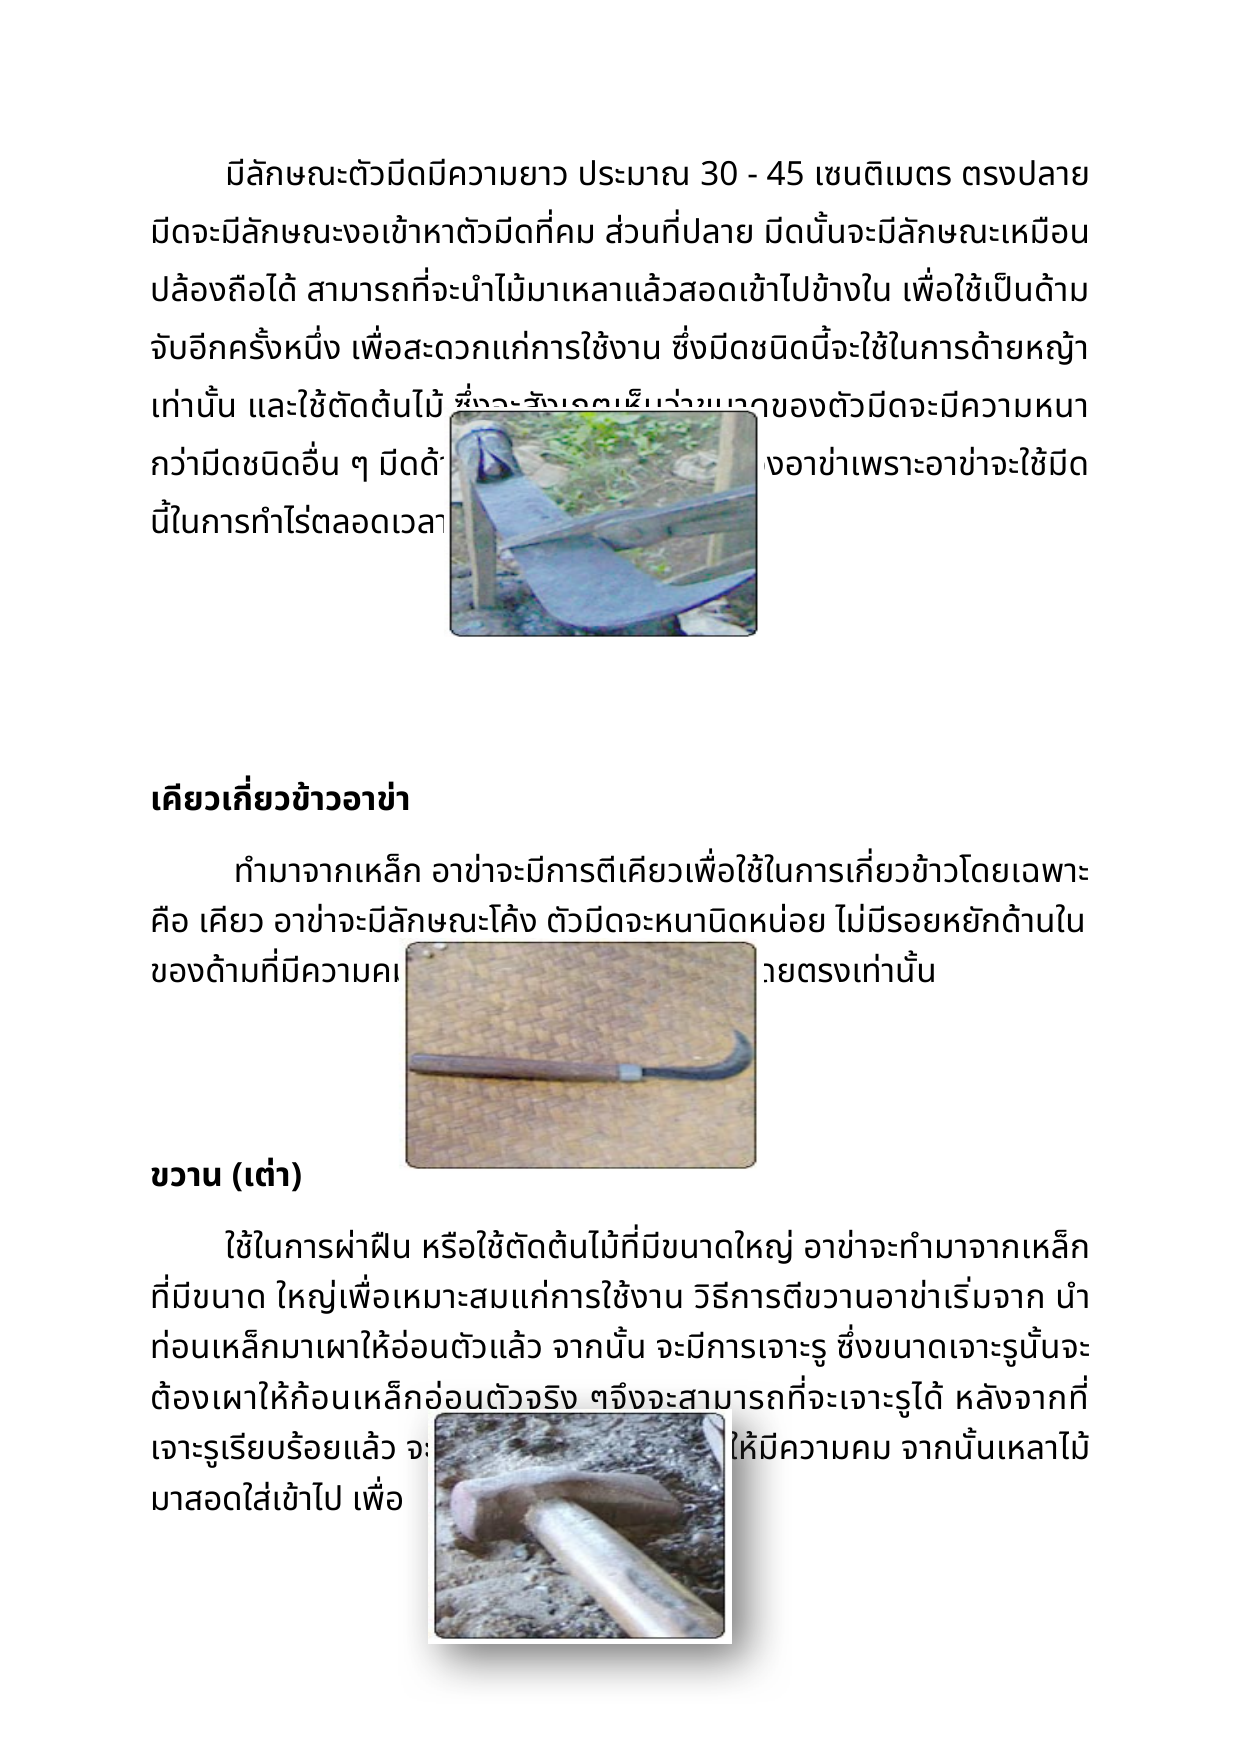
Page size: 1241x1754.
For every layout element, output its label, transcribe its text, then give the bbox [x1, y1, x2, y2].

picture [398, 938, 764, 1174]
text เคียวเกี่ยวข้าวอาข่า [150, 775, 1090, 826]
picture [443, 407, 764, 642]
text มีลักษณะตัวมีดมีความยาว ประมาณ 30 - 45 เซนติเมตร ตรงปลายมีดจะมีลักษณะงอเข้าหาตัวมีดที่คม ส่วนที่ปลาย มีดนั้นจะมีลักษณะเหมือนปล้องถือได้ สามารถที่จะนำไม้มาเหลาแล้วสอดเข้าไปข้างใน เพื่อใช้เป็นด้ามจับอีกครั้งหนึ่ง เพื่อสะดวกแก่การใช้งาน ซึ่งมีดชนิดนี้จะใช้ในการด้ายหญ้าเท่านั้น และใช้ตัดต้นไม้ ซึ่งจะสังเกตเห็นว่าขนาดของตัวมีดจะมีความหนากว่ามีดชนิดอื่น ๆ มีดด้ามยาวนี้จะเป็นมีดคู่ชีพของอาข่าเพราะอาข่าจะใช้มีดนี้ในการทำไร่ตลอดเวลา [150, 150, 1090, 548]
text ทำมาจากเหล็ก อาข่าจะมีการตีเคียวเพื่อใช้ในการเกี่ยวข้าวโดยเฉพาะ คือ เคียว อาข่าจะมีลักษณะโค้ง ตัวมีดจะหนานิดหน่อย ไม่มีรอยหยักด้านในของด้ามที่มีความคม ซึ่งเคียวใช้ในการเกี่ยวข้าวโดยตรงเท่านั้น [150, 846, 1090, 998]
text ใช้ในการผ่าฝืน หรือใช้ตัดต้นไม้ที่มีขนาดใหญ่ อาข่าจะทำมาจากเหล็กที่มีขนาด ใหญ่เพื่อเหมาะสมแก่การใช้งาน วิธีการตีขวานอาข่าเริ่มจาก นำท่อนเหล็กมาเผาให้อ่อนตัวแล้ว จากนั้น จะมีการเจาะรู ซึ่งขนาดเจาะรูนั้นจะต้องเผาให้ก้อนเหล็กอ่อนตัวจริง ๆจึงจะสามารถที่จะเจาะรูได้ หลังจากที่เจาะรูเรียบร้อยแล้ว จะมีการตีตรงปลายขวานให้มีความคม จากนั้นเหลาไม้มาสอดใส่เข้าไป เพื่อ [150, 1223, 1090, 1525]
text ขวาน (เต่า) [150, 1151, 1090, 1202]
picture [428, 1409, 732, 1644]
